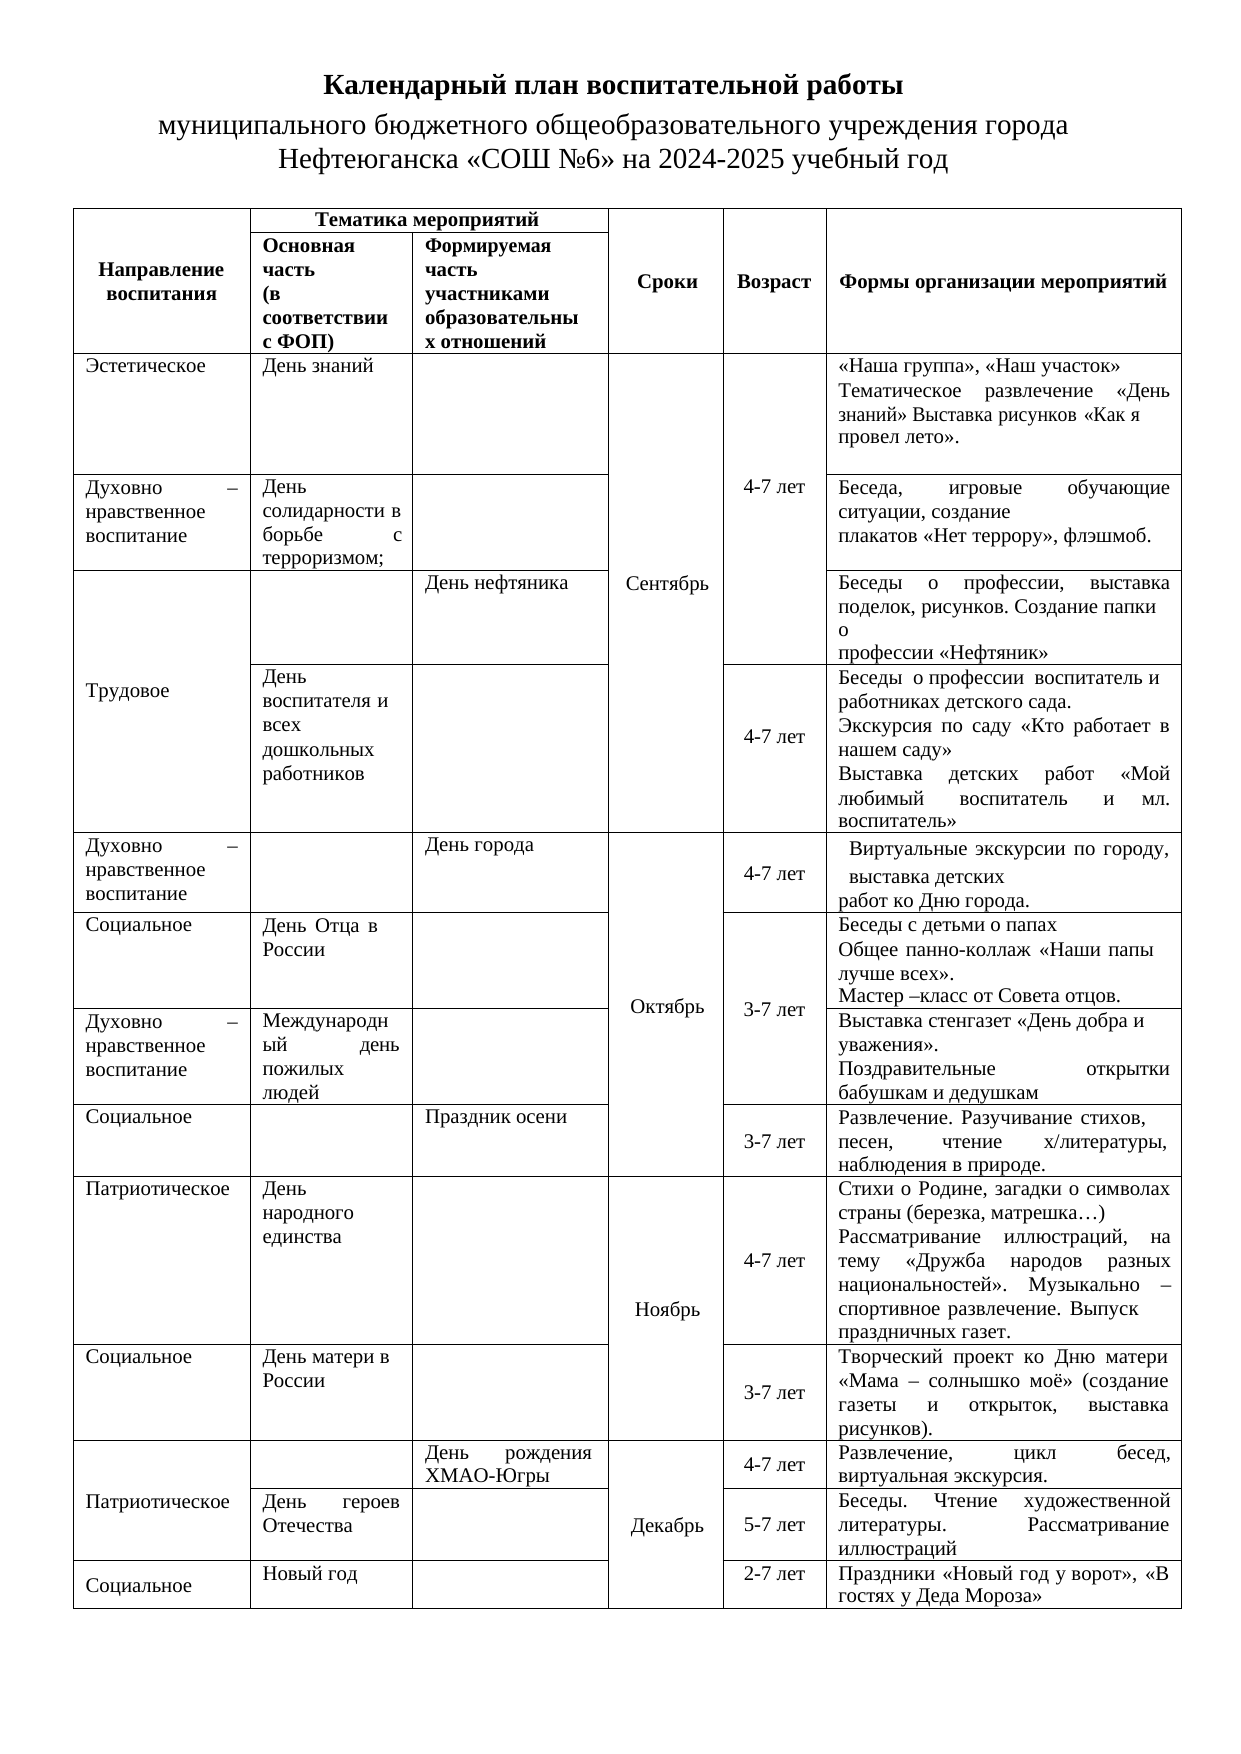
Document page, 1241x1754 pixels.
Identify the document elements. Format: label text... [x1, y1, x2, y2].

table_cell [413, 1345, 608, 1440]
table_cell Международный день пожилых людей [251, 1009, 412, 1104]
table_cell Эстетическое [74, 354, 250, 474]
table_cell [413, 1177, 608, 1344]
table_header Формы организации мероприятий [827, 209, 1181, 353]
table_cell Духовно – нравственное воспитание [74, 1009, 250, 1104]
table_cell Духовно – нравственное воспитание [74, 833, 250, 912]
table_cell 4-7 лет [724, 354, 826, 664]
table_cell День Отца в России [251, 913, 412, 1008]
table_cell Стихи о Родине, загадки о символах страны (березка, матрешка…) Рассматривание иллюстраций, на тему «Дружба народов разных национальностей». Музыкально – спортивное развлечение. Выпуск праздничных газет. [827, 1177, 1181, 1344]
text Календарный план воспитательной работы [74, 67, 1152, 101]
table_cell 3-7 лет [724, 1105, 826, 1176]
table_cell 3-7 лет [724, 1345, 826, 1440]
table_cell [251, 833, 412, 912]
table_cell День рождения ХМАО-Югры [413, 1441, 608, 1488]
table_cell [413, 1009, 608, 1104]
table_cell «Наша группа», «Наш участок» Тематическое развлечение «День знаний» Выставка рисунков «Как я провел лето». [827, 354, 1181, 474]
table_header Возраст [724, 209, 826, 353]
table_cell Развлечение. Разучивание стихов, песен, чтение х/литературы, наблюдения в природе. [827, 1105, 1181, 1176]
table_cell 2-7 лет [724, 1561, 826, 1608]
table_cell Духовно – нравственное воспитание [74, 475, 250, 569]
table_cell 4-7 лет [724, 1441, 826, 1488]
table_cell Декабрь [609, 1441, 723, 1608]
table_cell День города [413, 833, 608, 912]
table_cell 4-7 лет [724, 833, 826, 912]
table_header Направление воспитания [74, 209, 250, 353]
table_cell День народного единства [251, 1177, 412, 1344]
table_cell Ноябрь [609, 1177, 723, 1440]
table_cell Основная часть (в соответствии с ФОП) [251, 233, 412, 353]
table_cell Праздники «Новый год у ворот», «В гостях у Деда Мороза» [827, 1561, 1181, 1608]
table_cell Новый год [251, 1561, 412, 1608]
table_cell Беседы о профессии, выставка поделок, рисунков. Создание папки о профессии «Нефтяник» [827, 571, 1181, 664]
table_cell 3-7 лет [724, 913, 826, 1104]
table_cell Беседы с детьми о папах Общее панно-коллаж «Наши папы лучше всех». Мастер –класс от Совета отцов. [827, 913, 1181, 1008]
text муниципального бюджетного общеобразовательного учреждения города Нефтеюганска «СОШ №6» на 2024-2025 учебный год [74, 107, 1152, 174]
table_cell Формируемая часть участниками образовательных отношений [413, 233, 608, 353]
table_cell [251, 1105, 412, 1176]
table_cell [251, 571, 412, 664]
table_cell День героев Отечества [251, 1489, 412, 1560]
table_cell [413, 354, 608, 474]
table_cell [413, 475, 608, 569]
table_cell День нефтяника [413, 571, 608, 664]
table_cell Беседы. Чтение художественной литературы. Рассматривание иллюстраций [827, 1489, 1181, 1560]
table_header Тематика мероприятий [251, 209, 608, 232]
table_cell Беседы о профессии воспитатель и работниках детского сада. Экскурсия по саду «Кто работает в нашем саду» Выставка детских работ «Мой любимый воспитатель и мл. воспитатель» [827, 665, 1181, 832]
table_cell Трудовое [74, 571, 250, 832]
table_cell Социальное [74, 1345, 250, 1440]
table_cell Развлечение, цикл бесед, виртуальная экскурсия. [827, 1441, 1181, 1488]
table_cell День солидарности в борьбе с терроризмом; [251, 475, 412, 569]
table_cell [413, 1561, 608, 1608]
table_cell День знаний [251, 354, 412, 474]
table_cell 4-7 лет [724, 1177, 826, 1344]
table_cell Патриотическое [74, 1177, 250, 1344]
table_cell День воспитателя и всех дошкольных работников [251, 665, 412, 832]
table_cell [413, 1489, 608, 1560]
table_cell Социальное [74, 1105, 250, 1176]
table_cell Праздник осени [413, 1105, 608, 1176]
table_cell [251, 1441, 412, 1488]
table_cell Сентябрь [609, 354, 723, 832]
table_cell Октябрь [609, 833, 723, 1176]
table_cell 5-7 лет [724, 1489, 826, 1560]
table_cell Беседа, игровые обучающие ситуации, создание плакатов «Нет террору», флэшмоб. [827, 475, 1181, 569]
table_cell 4-7 лет [724, 665, 826, 832]
table_cell Виртуальные экскурсии по городу, выставка детских работ ко Дню города. [827, 833, 1181, 912]
table_cell Творческий проект ко Дню матери «Мама – солнышко моё» (создание газеты и открыток, выставка рисунков). [827, 1345, 1181, 1440]
table_cell День матери в России [251, 1345, 412, 1440]
table_cell Социальное [74, 913, 250, 1008]
table_header Сроки [609, 209, 723, 353]
table_cell Патриотическое [74, 1441, 250, 1560]
table_cell [413, 665, 608, 832]
table_cell [413, 913, 608, 1008]
table_cell Социальное [74, 1561, 250, 1608]
table_cell Выставка стенгазет «День добра и уважения». Поздравительные открытки бабушкам и дедушкам [827, 1009, 1181, 1104]
